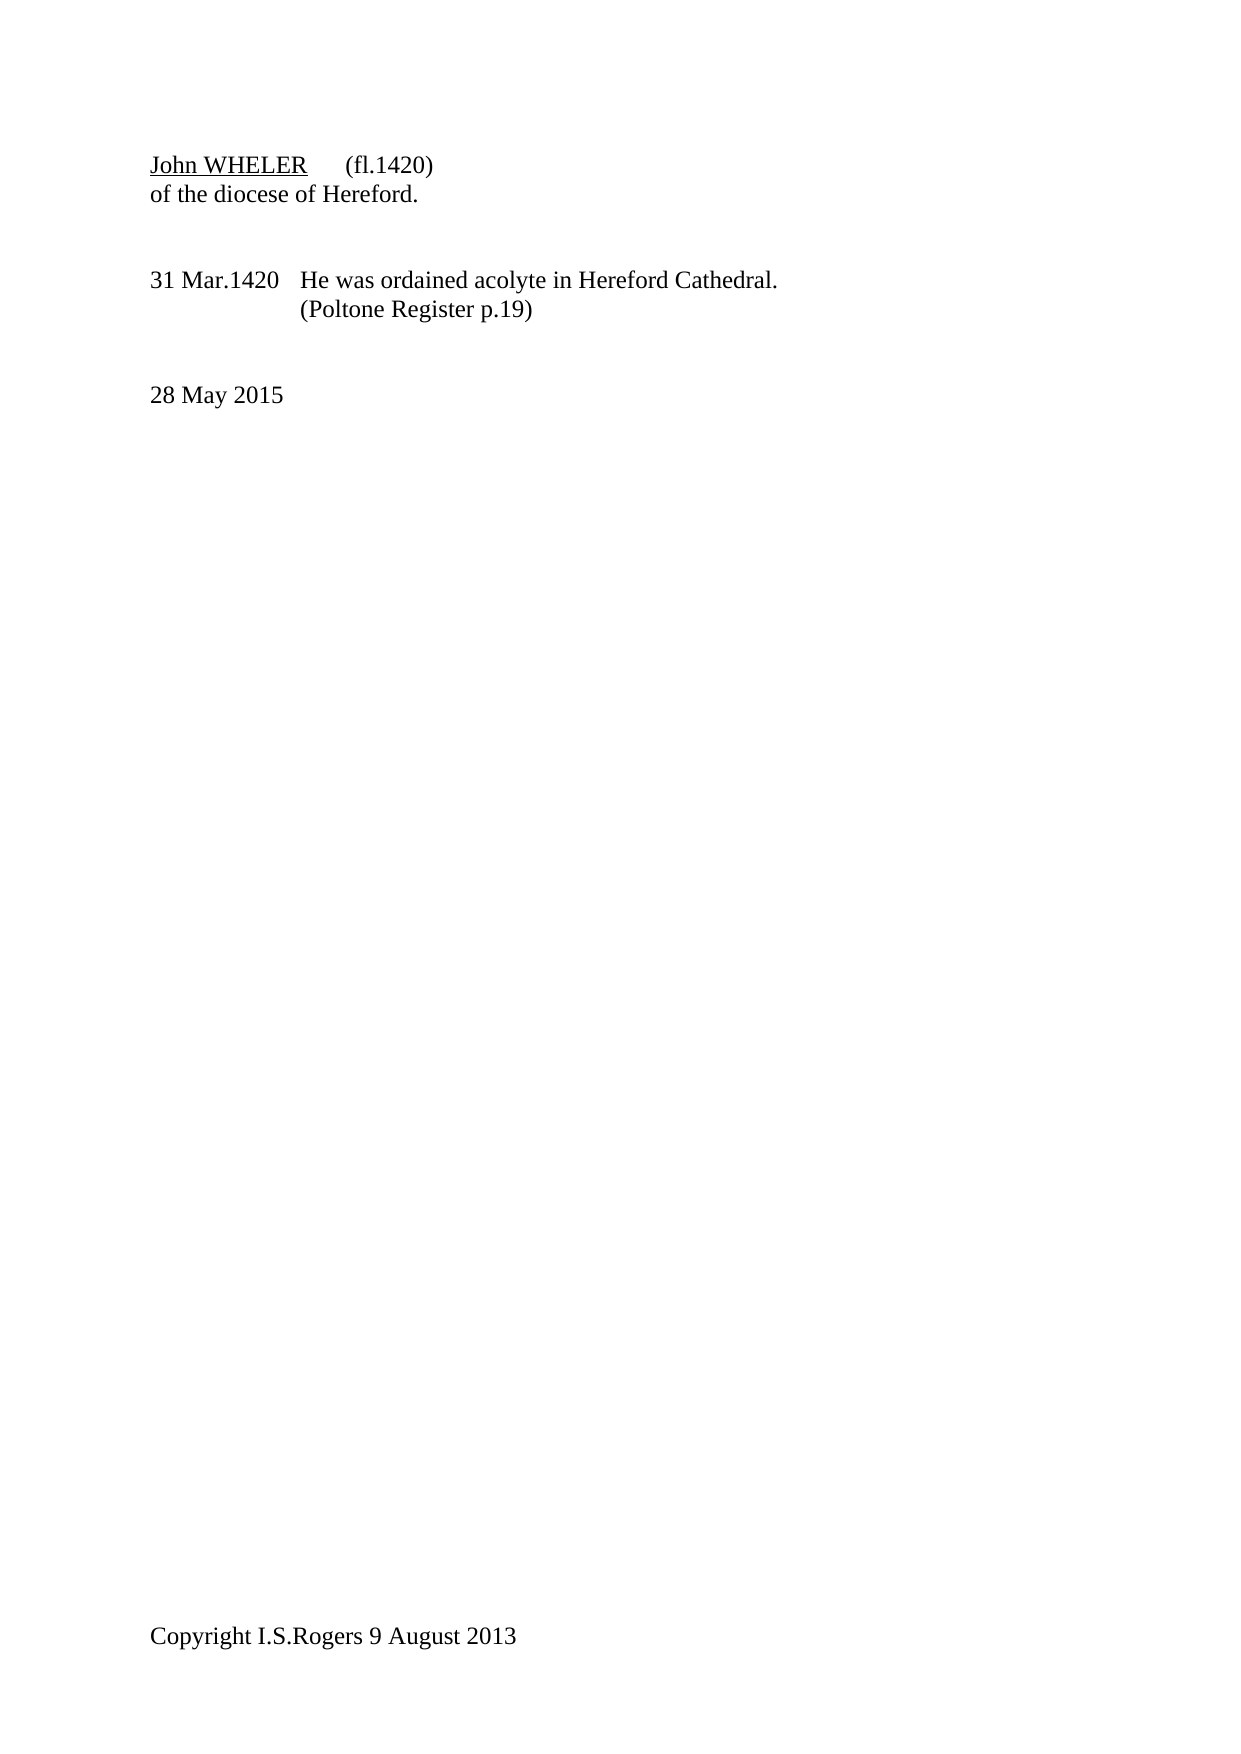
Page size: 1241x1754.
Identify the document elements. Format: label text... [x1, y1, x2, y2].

text John WHELER (fl.1420) [150, 150, 1090, 179]
text (Poltone Register p.19) [150, 294, 1090, 322]
text 31 Mar.1420 He was ordained acolyte in Hereford Cathedral. [150, 265, 1090, 294]
text 28 May 2015 [150, 380, 1090, 409]
text of the diocese of Hereford. [150, 179, 1090, 207]
